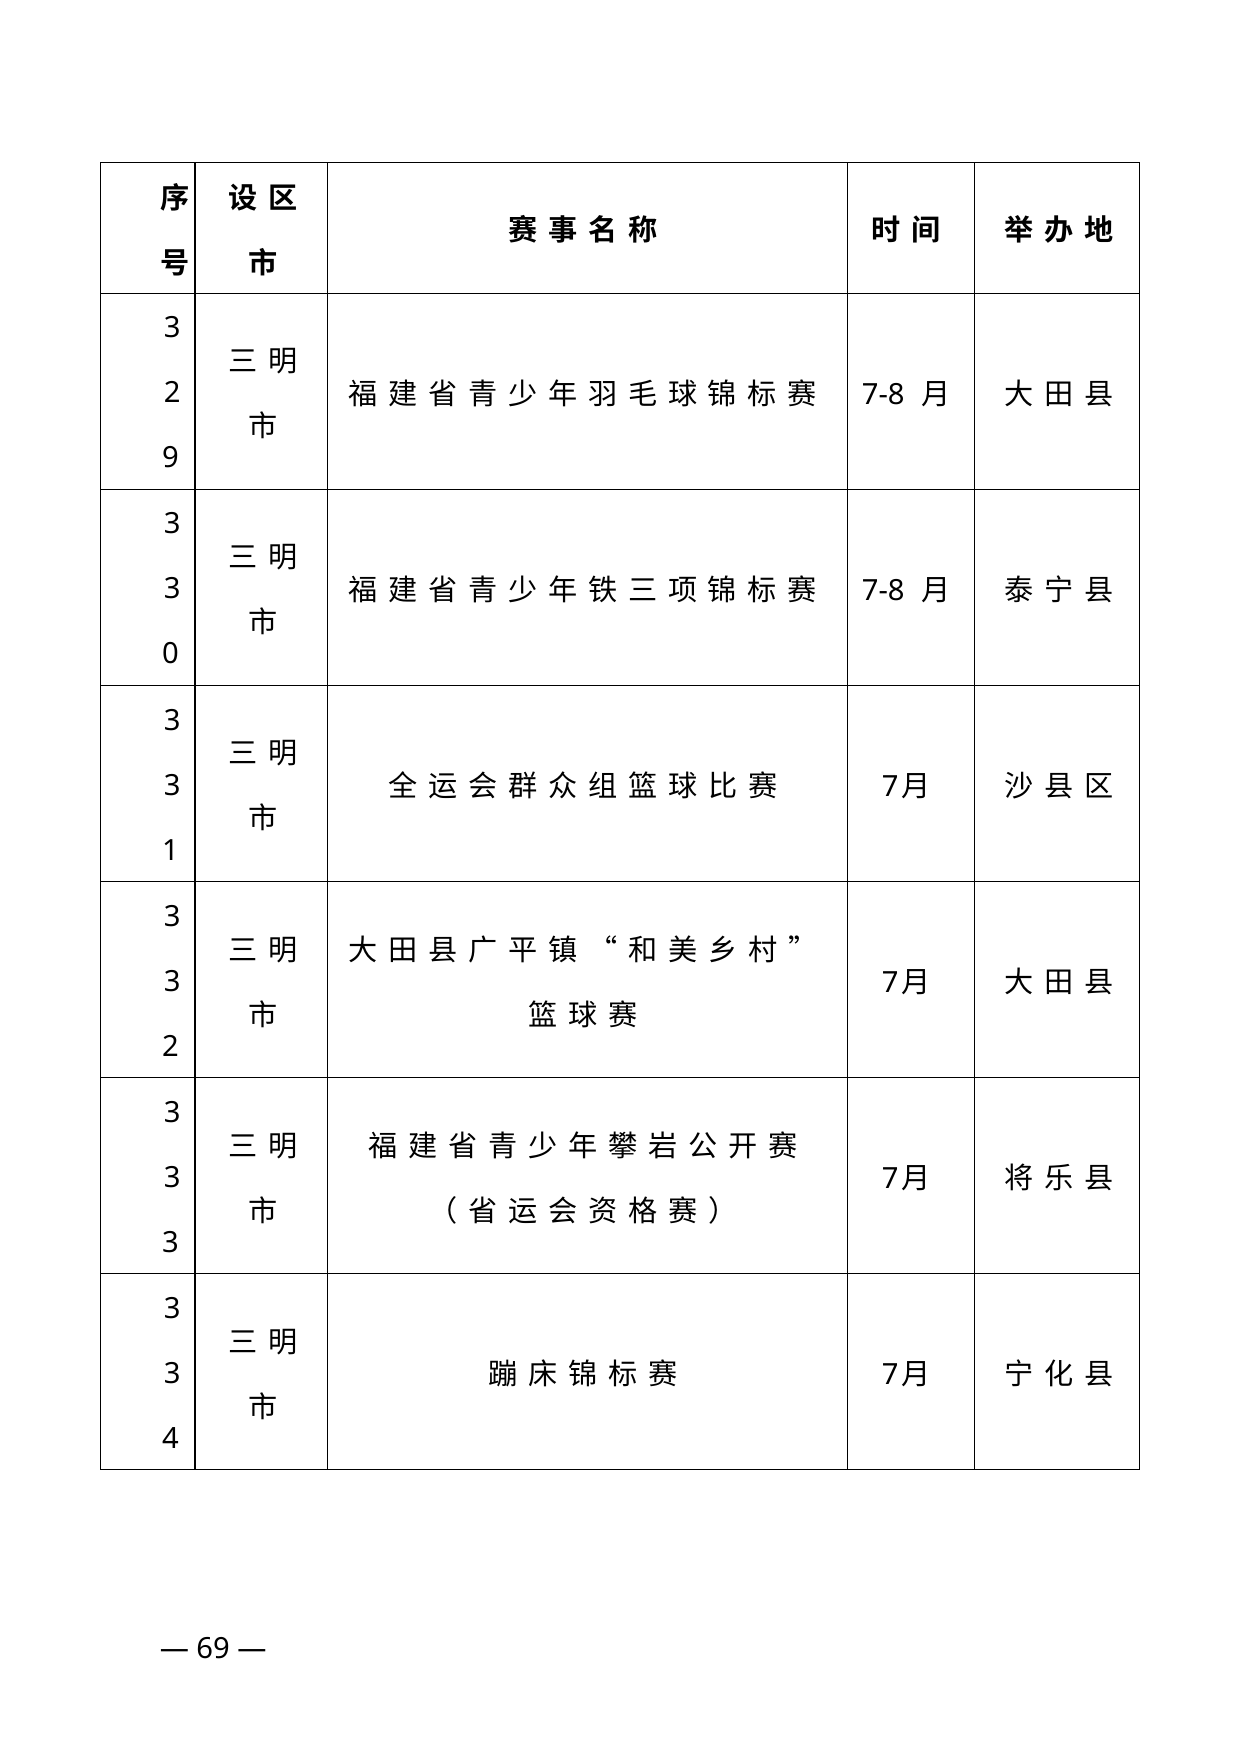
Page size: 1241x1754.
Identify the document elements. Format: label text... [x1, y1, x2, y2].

table_cell 332 [101, 882, 194, 1077]
table_cell 全运会群众组篮球比赛 [328, 686, 847, 881]
table_cell 330 [101, 490, 194, 685]
table_cell 宁化县 [975, 1274, 1139, 1469]
table_header 序号 [101, 163, 194, 293]
table_cell 大田县 [975, 294, 1139, 489]
table_cell 7月 [848, 882, 974, 1077]
table_cell 三明市 [196, 294, 327, 489]
table_cell 三明市 [196, 1274, 327, 1469]
table_header 举办地 [975, 163, 1139, 293]
table_cell 将乐县 [975, 1078, 1139, 1273]
table_cell 331 [101, 686, 194, 881]
table_cell 大田县广平镇“和美乡村”篮球赛 [328, 882, 847, 1077]
table_cell 三明市 [196, 882, 327, 1077]
table_cell 福建省青少年羽毛球锦标赛 [328, 294, 847, 489]
table_cell 7月 [848, 1078, 974, 1273]
table_header 时间 [848, 163, 974, 293]
table_cell 7月 [848, 1274, 974, 1469]
table_cell 333 [101, 1078, 194, 1273]
table_cell 福建省青少年攀岩公开赛 （省运会资格赛） [328, 1078, 847, 1273]
table_cell 7月 [848, 686, 974, 881]
table_cell 三明市 [196, 686, 327, 881]
table_header 赛事名称 [328, 163, 847, 293]
table_cell 三明市 [196, 1078, 327, 1273]
table_cell 7-8月 [848, 490, 974, 685]
table_cell 329 [101, 294, 194, 489]
table_cell 泰宁县 [975, 490, 1139, 685]
table_cell 蹦床锦标赛 [328, 1274, 847, 1469]
table_cell 大田县 [975, 882, 1139, 1077]
table_cell 三明市 [196, 490, 327, 685]
table_cell 334 [101, 1274, 194, 1469]
table_header 设区市 [196, 163, 327, 293]
table_cell 沙县区 [975, 686, 1139, 881]
table_cell 7-8月 [848, 294, 974, 489]
table_cell 福建省青少年铁三项锦标赛 [328, 490, 847, 685]
